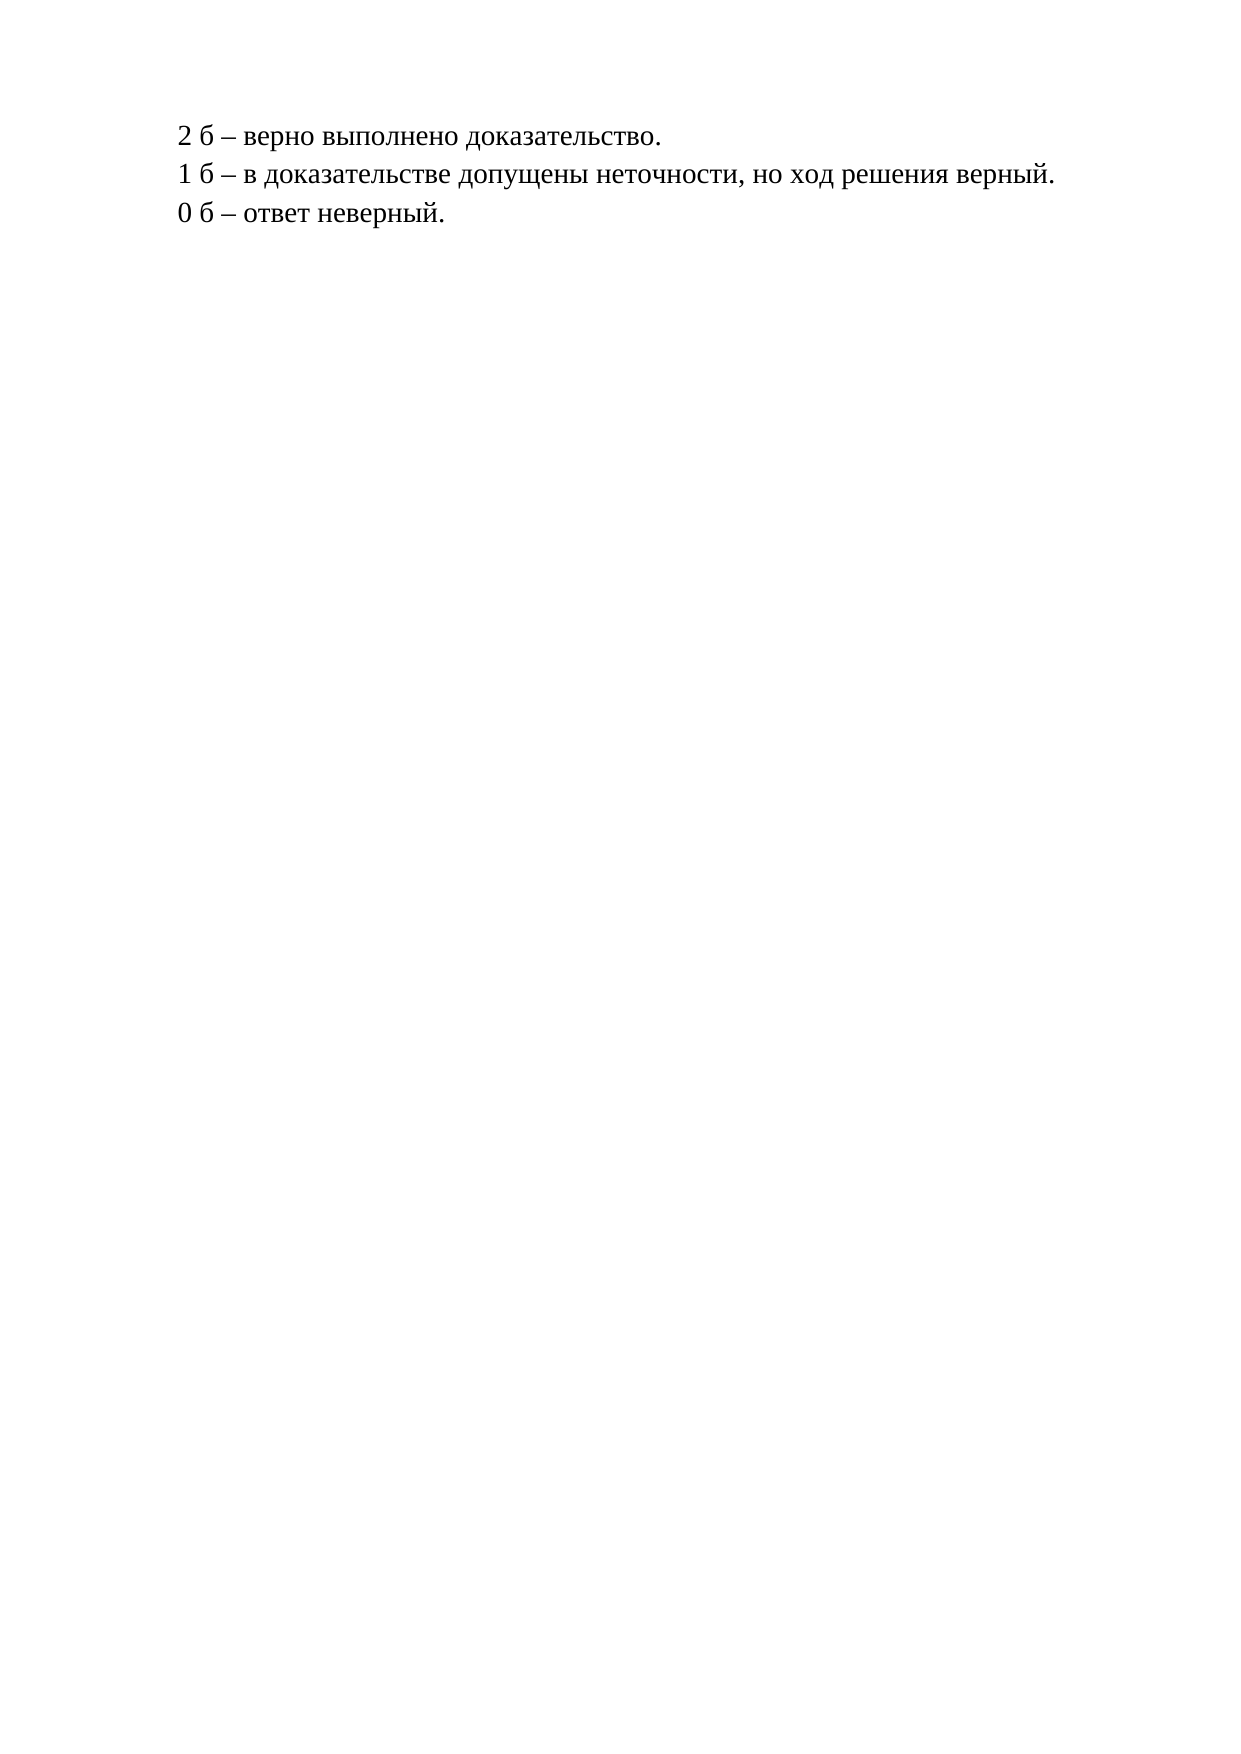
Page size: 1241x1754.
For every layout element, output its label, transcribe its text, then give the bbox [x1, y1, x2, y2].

text 0 б – ответ неверный. [177, 195, 1152, 229]
text 1 б – в доказательстве допущены неточности, но ход решения верный. [177, 157, 1152, 190]
text 2 б – верно выполнено доказательство. [177, 118, 1152, 152]
